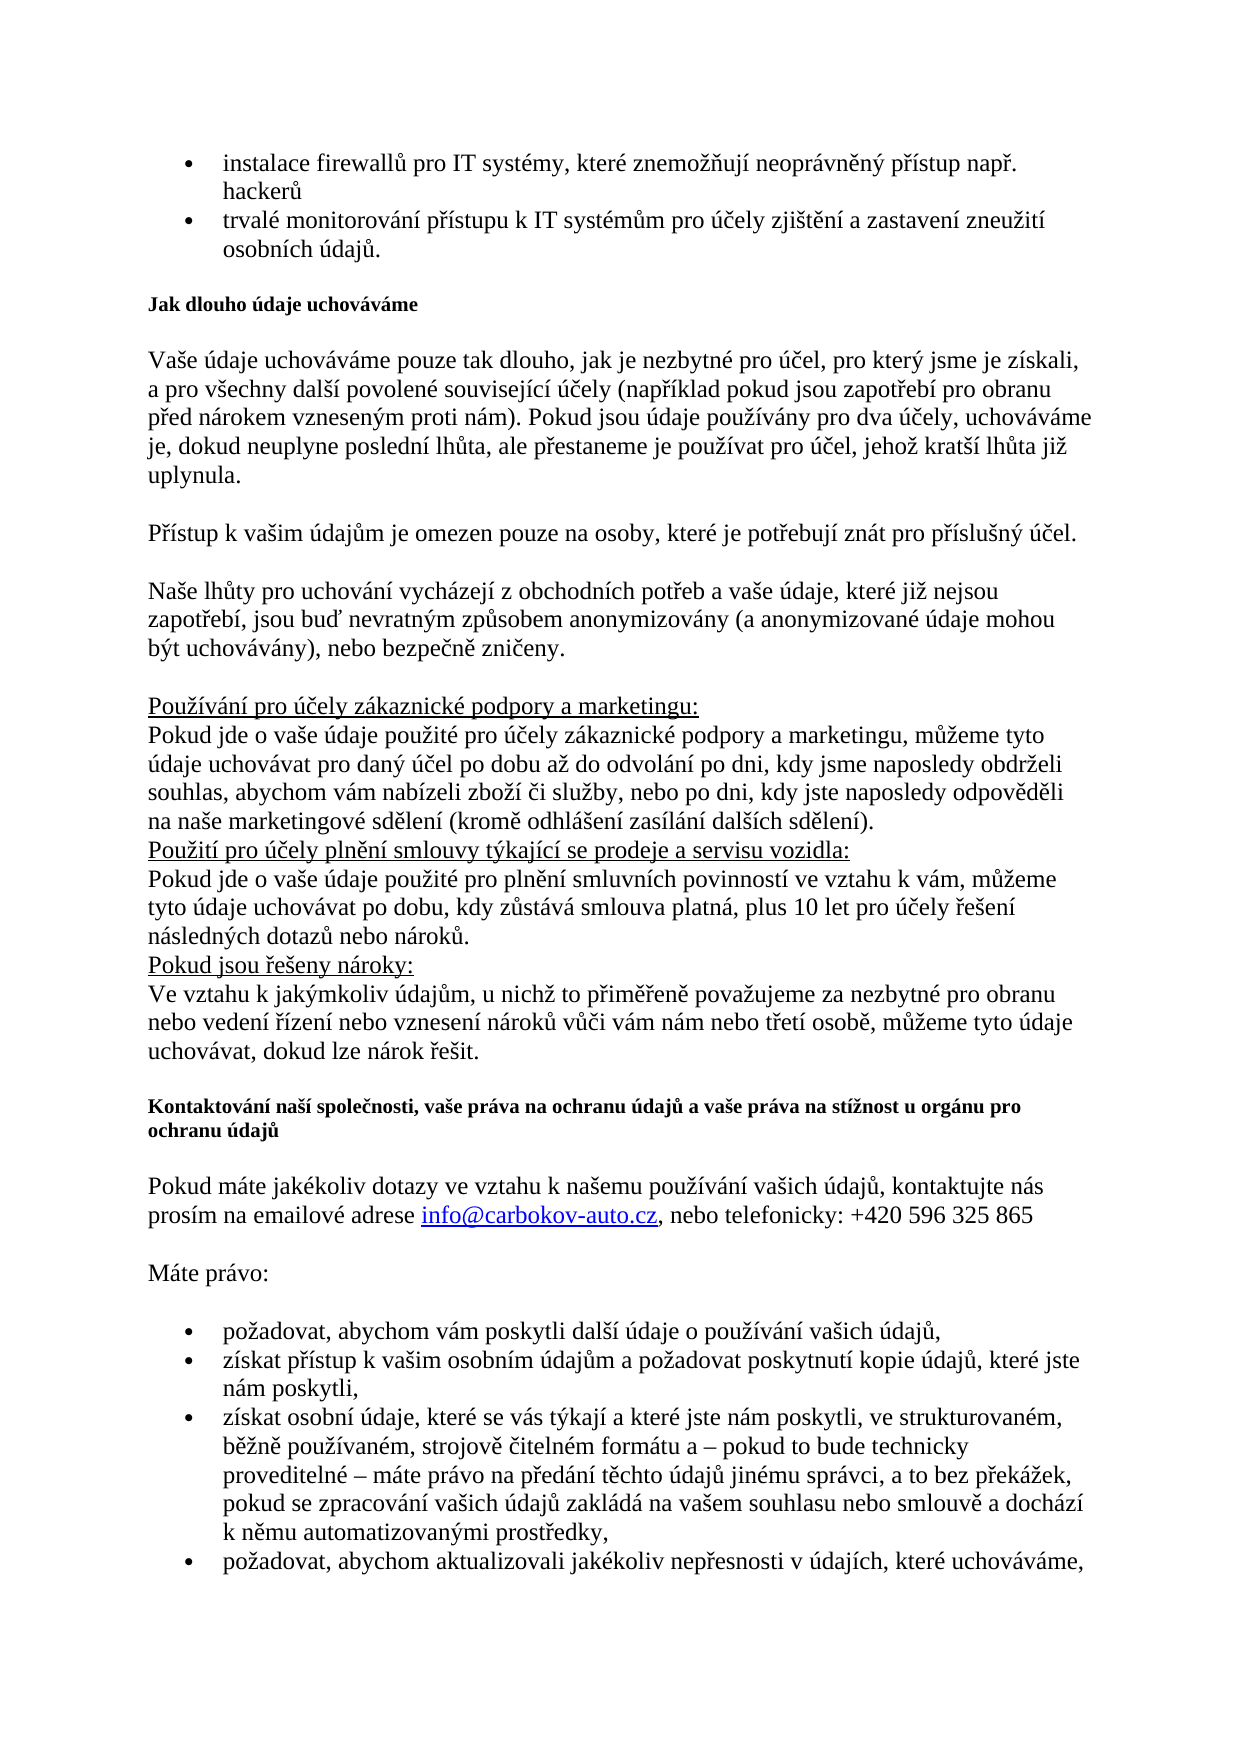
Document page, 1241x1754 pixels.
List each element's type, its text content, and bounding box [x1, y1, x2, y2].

text Přístup k vašim údajům je omezen pouze na osoby, které je potřebují znát pro příslušný účel. [148, 518, 1093, 547]
text Kontaktování naší společnosti, vaše práva na ochranu údajů a vaše práva na stížnost u orgánu pro ochranu údajů [148, 1094, 1093, 1142]
text Použití pro účely plnění smlouvy týkající se prodeje a servisu vozidla: [148, 835, 1093, 864]
text Pokud jsou řešeny nároky: [148, 950, 1093, 979]
list požadovat, abychom aktualizovali jakékoliv nepřesnosti v údajích, které uchováváme, [185, 1546, 1093, 1575]
text Ve vztahu k jakýmkoliv údajům, u nichž to přiměřeně považujeme za nezbytné pro obranu nebo vedení řízení nebo vznesení nároků vůči vám nám nebo třetí osobě, můžeme tyto údaje uchovávat, dokud lze nárok řešit. [148, 979, 1093, 1065]
text Naše lhůty pro uchování vycházejí z obchodních potřeb a vaše údaje, které již nejsou zapotřebí, jsou buď nevratným způsobem anonymizovány (a anonymizované údaje mohou být uchovávány), nebo bezpečně zničeny. [148, 576, 1093, 662]
text Jak dlouho údaje uchováváme [148, 292, 1093, 316]
list instalace firewallů pro IT systémy, které znemožňují neoprávněný přístup např. hackerů [185, 148, 1093, 205]
text Používání pro účely zákaznické podpory a marketingu: [148, 691, 1093, 720]
text Máte právo: [148, 1258, 1093, 1287]
text Pokud máte jakékoliv dotazy ve vztahu k našemu používání vašich údajů, kontaktujte nás prosím na emailové adrese info@carbokov-auto.cz, nebo telefonicky: +420 596 325 865 [148, 1171, 1093, 1229]
list trvalé monitorování přístupu k IT systémům pro účely zjištění a zastavení zneužití osobních údajů. [185, 205, 1093, 263]
text Pokud jde o vaše údaje použité pro plnění smluvních povinností ve vztahu k vám, můžeme tyto údaje uchovávat po dobu, kdy zůstává smlouva platná, plus 10 let pro účely řešení následných dotazů nebo nároků. [148, 864, 1093, 950]
list získat osobní údaje, které se vás týkají a které jste nám poskytli, ve strukturovaném, běžně používaném, strojově čitelném formátu a – pokud to bude technicky proveditelné – máte právo na předání těchto údajů jinému správci, a to bez překážek, pokud se zpracování vašich údajů zakládá na vašem souhlasu nebo smlouvě a dochází k němu automatizovanými prostředky, [185, 1402, 1093, 1546]
list požadovat, abychom vám poskytli další údaje o používání vašich údajů, [185, 1316, 1093, 1345]
text Pokud jde o vaše údaje použité pro účely zákaznické podpory a marketingu, můžeme tyto údaje uchovávat pro daný účel po dobu až do odvolání po dni, kdy jsme naposledy obdrželi souhlas, abychom vám nabízeli zboží či služby, nebo po dni, kdy jste naposledy odpověděli na naše marketingové sdělení (kromě odhlášení zasílání dalších sdělení). [148, 720, 1093, 835]
list získat přístup k vašim osobním údajům a požadovat poskytnutí kopie údajů, které jste nám poskytli, [185, 1345, 1093, 1402]
text Vaše údaje uchováváme pouze tak dlouho, jak je nezbytné pro účel, pro který jsme je získali, a pro všechny další povolené související účely (například pokud jsou zapotřebí pro obranu před nárokem vzneseným proti nám). Pokud jsou údaje používány pro dva účely, uchováváme je, dokud neuplyne poslední lhůta, ale přestaneme je používat pro účel, jehož kratší lhůta již uplynula. [148, 345, 1093, 489]
